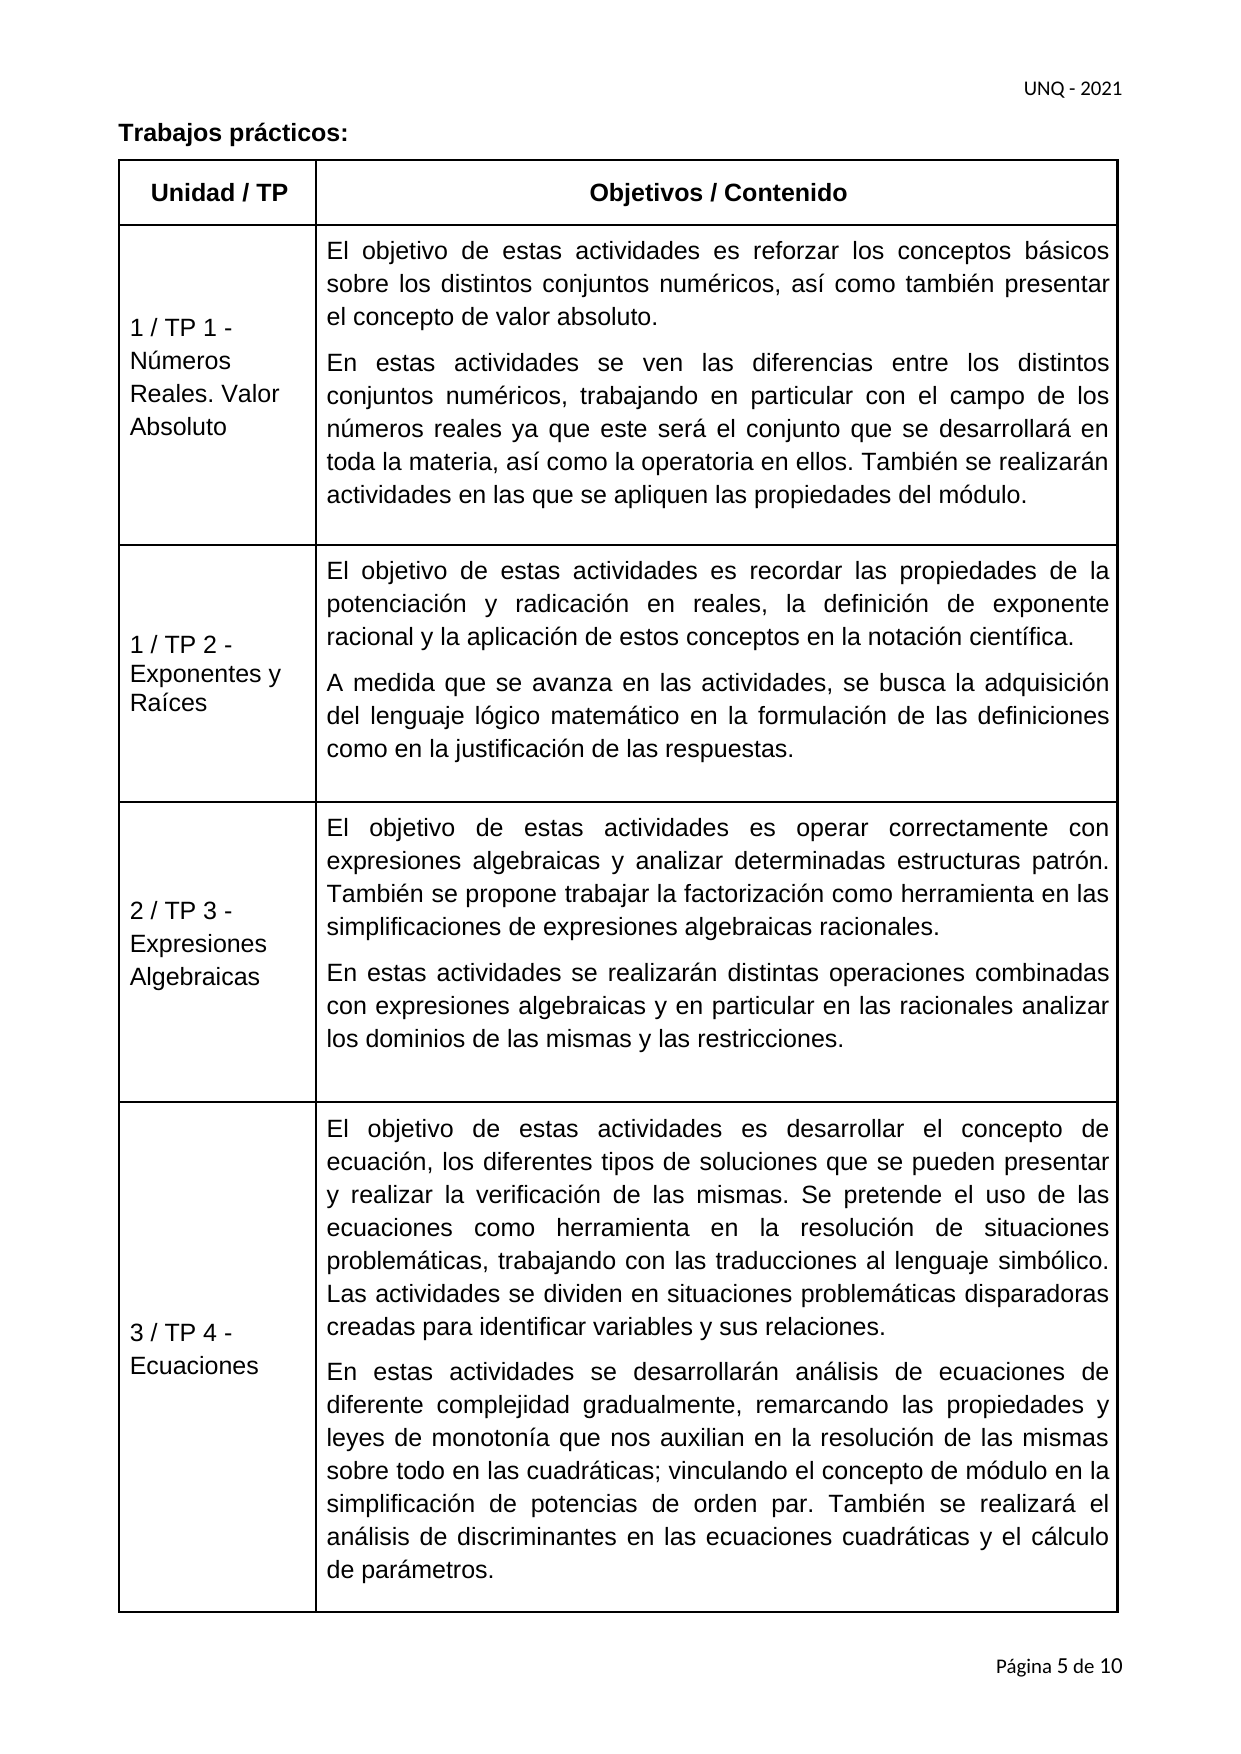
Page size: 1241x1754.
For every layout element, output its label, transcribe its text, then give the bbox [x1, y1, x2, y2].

text Trabajos prácticos: [118, 118, 1122, 147]
table_cell El objetivo de estas actividades es desarrollar el concepto de ecuación, los diferentes tipos de soluciones que se pueden presentar y realizar la verificación de las mismas. Se pretende el uso de las ecuaciones como herramienta en la resolución de situaciones problemáticas, trabajando con las traducciones al lenguaje simbólico. Las actividades se dividen en situaciones problemáticas disparadoras creadas para identificar variables y sus relaciones. En estas actividades se desarrollarán análisis de ecuaciones de diferente complejidad gradualmente, remarcando las propiedades y leyes de monotonía que nos auxilian en la resolución de las mismas sobre todo en las cuadráticas; vinculando el concepto de módulo en la simplificación de potencias de orden par. También se realizará el análisis de discriminantes en las ecuaciones cuadráticas y el cálculo de parámetros. [317, 1103, 1116, 1611]
table_header Objetivos / Contenido [317, 161, 1116, 224]
table_cell El objetivo de estas actividades es recordar las propiedades de la potenciación y radicación en reales, la definición de exponente racional y la aplicación de estos conceptos en la notación científica. A medida que se avanza en las actividades, se busca la adquisición del lenguaje lógico matemático en la formulación de las definiciones como en la justificación de las respuestas. [317, 546, 1116, 801]
table_cell El objetivo de estas actividades es reforzar los conceptos básicos sobre los distintos conjuntos numéricos, así como también presentar el concepto de valor absoluto. En estas actividades se ven las diferencias entre los distintos conjuntos numéricos, trabajando en particular con el campo de los números reales ya que este será el conjunto que se desarrollará en toda la materia, así como la operatoria en ellos. También se realizarán actividades en las que se apliquen las propiedades del módulo. [317, 226, 1116, 544]
table_cell 1 / TP 2 - Exponentes y Raíces [120, 546, 315, 801]
table_header Unidad / TP [120, 161, 315, 224]
table_cell El objetivo de estas actividades es operar correctamente con expresiones algebraicas y analizar determinadas estructuras patrón. También se propone trabajar la factorización como herramienta en las simplificaciones de expresiones algebraicas racionales. En estas actividades se realizarán distintas operaciones combinadas con expresiones algebraicas y en particular en las racionales analizar los dominios de las mismas y las restricciones. [317, 803, 1116, 1101]
table_cell 1 / TP 1 - Números Reales. Valor Absoluto [120, 226, 315, 544]
table_cell 3 / TP 4 - Ecuaciones [120, 1103, 315, 1611]
table_cell 2 / TP 3 - Expresiones Algebraicas [120, 803, 315, 1101]
